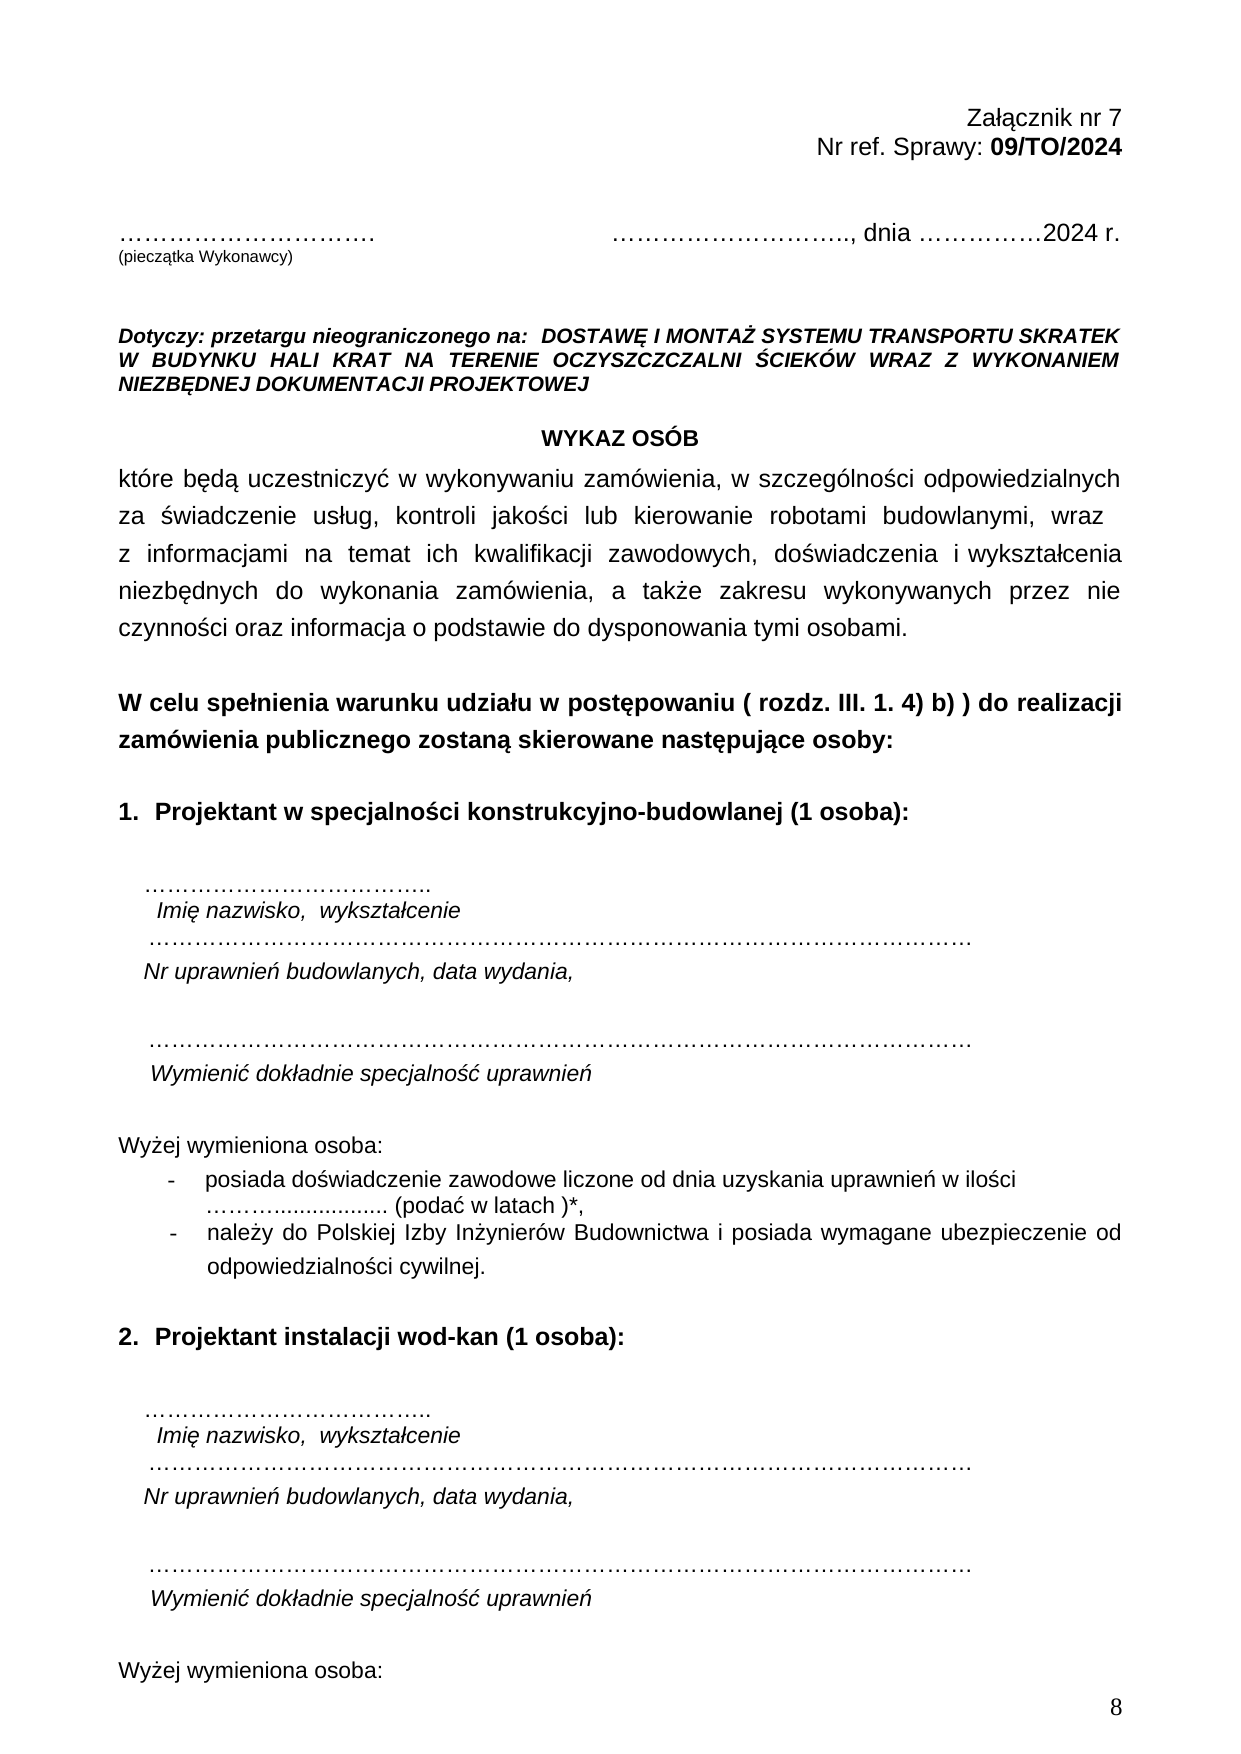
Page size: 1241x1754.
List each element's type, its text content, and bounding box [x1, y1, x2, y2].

text Imię nazwisko, wykształcenie [118, 897, 1122, 924]
list Projektant instalacji wod-kan (1 osoba): [118, 1321, 1122, 1350]
text ……………………………….. [118, 871, 1122, 897]
text ……………………………………………………………………………………………… [118, 924, 1122, 950]
text ……………………………………………………………………………………………… [118, 1026, 1122, 1053]
text Wyżej wymieniona osoba: [118, 1657, 1122, 1683]
text Wymienić dokładnie specjalność uprawnień [118, 1060, 1122, 1087]
text które będą uczestniczyć w wykonywaniu zamówienia, w szczególności odpowiedzialnych za świadczenie usług, kontroli jakości lub kierowanie robotami budowlanymi, wraz z informacjami na temat ich kwalifikacji zawodowych, doświadczenia i wykształcenia niezbędnych do wykonania zamówienia, a także zakresu wykonywanych przez nie czynności oraz informacja o podstawie do dysponowania tymi osobami. [118, 464, 1122, 642]
list posiada doświadczenie zawodowe liczone od dnia uzyskania uprawnień w ilości ……….................. (podać w latach )*, [167, 1166, 1122, 1219]
list należy do Polskiej Izby Inżynierów Budownictwa i posiada wymagane ubezpieczenie od odpowiedzialności cywilnej. [169, 1219, 1122, 1279]
text Wyżej wymieniona osoba: [118, 1132, 1122, 1158]
list Projektant w specjalności konstrukcyjno-budowlanej (1 osoba): [118, 796, 1122, 825]
text Imię nazwisko, wykształcenie [118, 1422, 1122, 1449]
text Nr ref. Sprawy: 09/TO/2024 [118, 132, 1122, 161]
text …………………………. ……………………….., dnia ……………2024 r. [118, 218, 1122, 247]
text ……………………………………………………………………………………………… [118, 1449, 1122, 1475]
text Nr uprawnień budowlanych, data wydania, [118, 958, 1122, 984]
text Nr uprawnień budowlanych, data wydania, [118, 1483, 1122, 1509]
text Wymienić dokładnie specjalność uprawnień [118, 1585, 1122, 1612]
text W celu spełnienia warunku udziału w postępowaniu ( rozdz. III. 1. 4) b) ) do realizacji zamówienia publicznego zostaną skierowane następujące osoby: [118, 688, 1122, 754]
text (pieczątka Wykonawcy) [118, 247, 1122, 266]
text ……………………………….. [118, 1396, 1122, 1422]
subtitle Załącznik nr 7 [118, 103, 1122, 132]
text WYKAZ OSÓB [118, 424, 1122, 451]
text ……………………………………………………………………………………………… [118, 1551, 1122, 1578]
text Dotyczy: przetargu nieograniczonego na: DOSTAWĘ I MONTAŻ SYSTEMU TRANSPORTU SKRATEK W BUDYNKU HALI KRAT NA TERENIE OCZYSZCZCZALNI ŚCIEKÓW WRAZ Z WYKONANIEM NIEZBĘDNEJ DOKUMENTACJI PROJEKTOWEJ [118, 324, 1122, 396]
